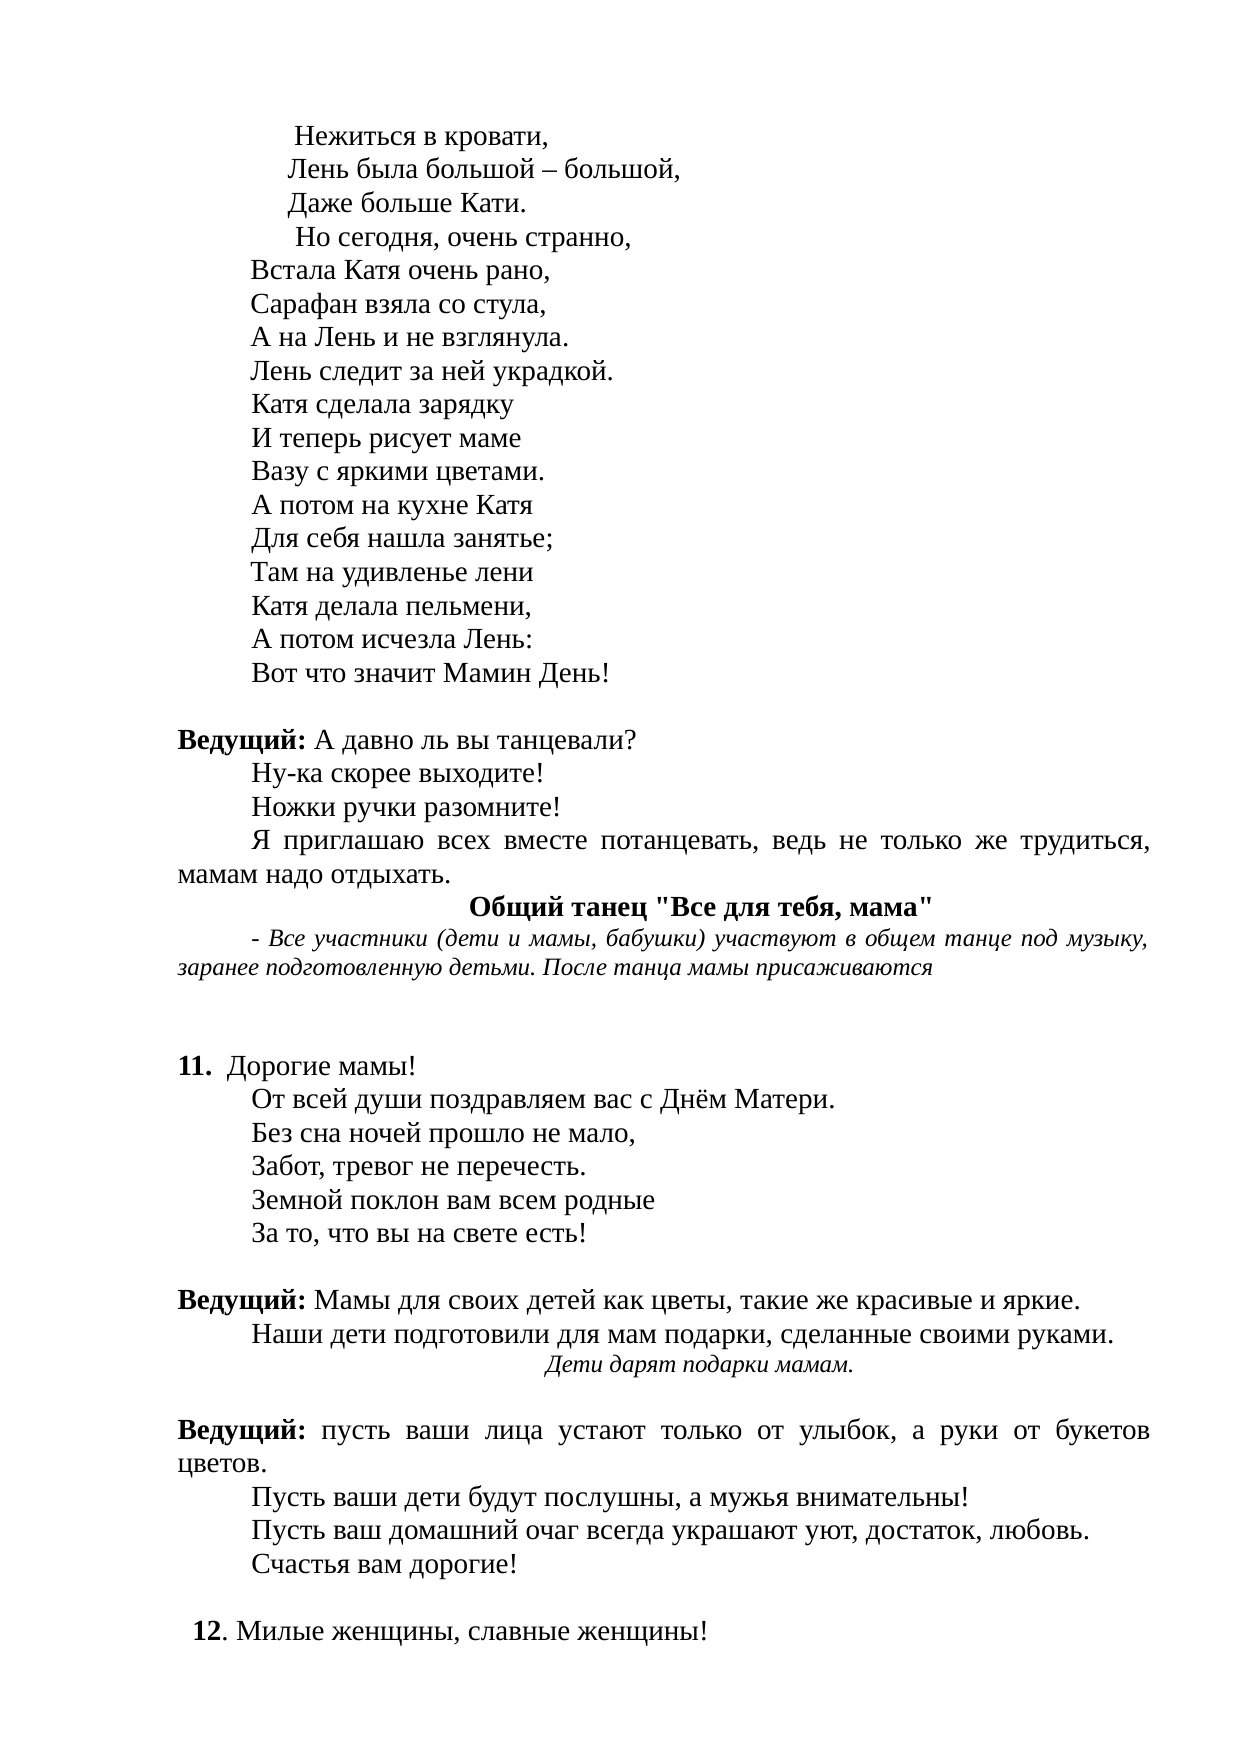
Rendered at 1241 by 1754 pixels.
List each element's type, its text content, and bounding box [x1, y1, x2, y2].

text Общий танец "Все для тебя, мама" [177, 889, 1152, 923]
text Пусть ваш домашний очаг всегда украшают уют, достаток, любовь. [177, 1512, 1152, 1546]
text 12. Милые женщины, славные женщины! [177, 1613, 1152, 1647]
text А потом исчезла Лень: [177, 621, 1152, 655]
text И теперь рисует маме [177, 420, 1152, 453]
text 11. Дорогие мамы! [177, 1048, 1152, 1081]
text Там на удивленье лени [177, 554, 1152, 588]
text Дети дарят подарки мамам. [177, 1349, 1152, 1378]
text Без сна ночей прошло не мало, [177, 1115, 1152, 1148]
text Ну-ка скорее выходите! [177, 755, 1152, 789]
text Сарафан взяла со стула, [177, 286, 1152, 319]
text Ведущий: пусть ваши лица устают только от улыбок, а руки от букетов цветов. [177, 1412, 1152, 1479]
text Пусть ваши дети будут послушны, а мужья внимательны! [177, 1479, 1152, 1512]
text Нежиться в кровати, [177, 118, 1152, 152]
text Лень была большой – большой, [177, 152, 1152, 185]
text От всей души поздравляем вас с Днём Матери. [177, 1081, 1152, 1115]
text - Все участники (дети и мамы, бабушки) участвуют в общем танце под музыку, заранее подготовленную детьми. После танца мамы присаживаются [177, 923, 1152, 981]
text Даже больше Кати. [177, 185, 1152, 219]
text Вазу с яркими цветами. [177, 453, 1152, 487]
text Катя делала пельмени, [177, 588, 1152, 621]
text Ведущий: Мамы для своих детей как цветы, такие же красивые и яркие. [177, 1282, 1152, 1316]
text Вот что значит Мамин День! [177, 655, 1152, 688]
text Забот, тревог не перечесть. [177, 1148, 1152, 1182]
text Лень следит за ней украдкой. [177, 353, 1152, 386]
text Ведущий: А давно ль вы танцевали? [177, 722, 1152, 755]
text Счастья вам дорогие! [177, 1546, 1152, 1579]
text А на Лень и не взглянула. [177, 319, 1152, 353]
text Наши дети подготовили для мам подарки, сделанные своими руками. [177, 1316, 1152, 1349]
text Для себя нашла занятье; [177, 521, 1152, 554]
text Я приглашаю всех вместе потанцевать, ведь не только же трудиться, мамам надо отдыхать. [177, 822, 1152, 889]
text Земной поклон вам всем родные [177, 1182, 1152, 1215]
text За то, что вы на свете есть! [177, 1215, 1152, 1249]
text Встала Катя очень рано, [177, 252, 1152, 286]
text Катя сделала зарядку [177, 386, 1152, 420]
text Но сегодня, очень странно, [177, 219, 1152, 252]
text А потом на кухне Катя [177, 487, 1152, 521]
text Ножки ручки разомните! [177, 789, 1152, 822]
